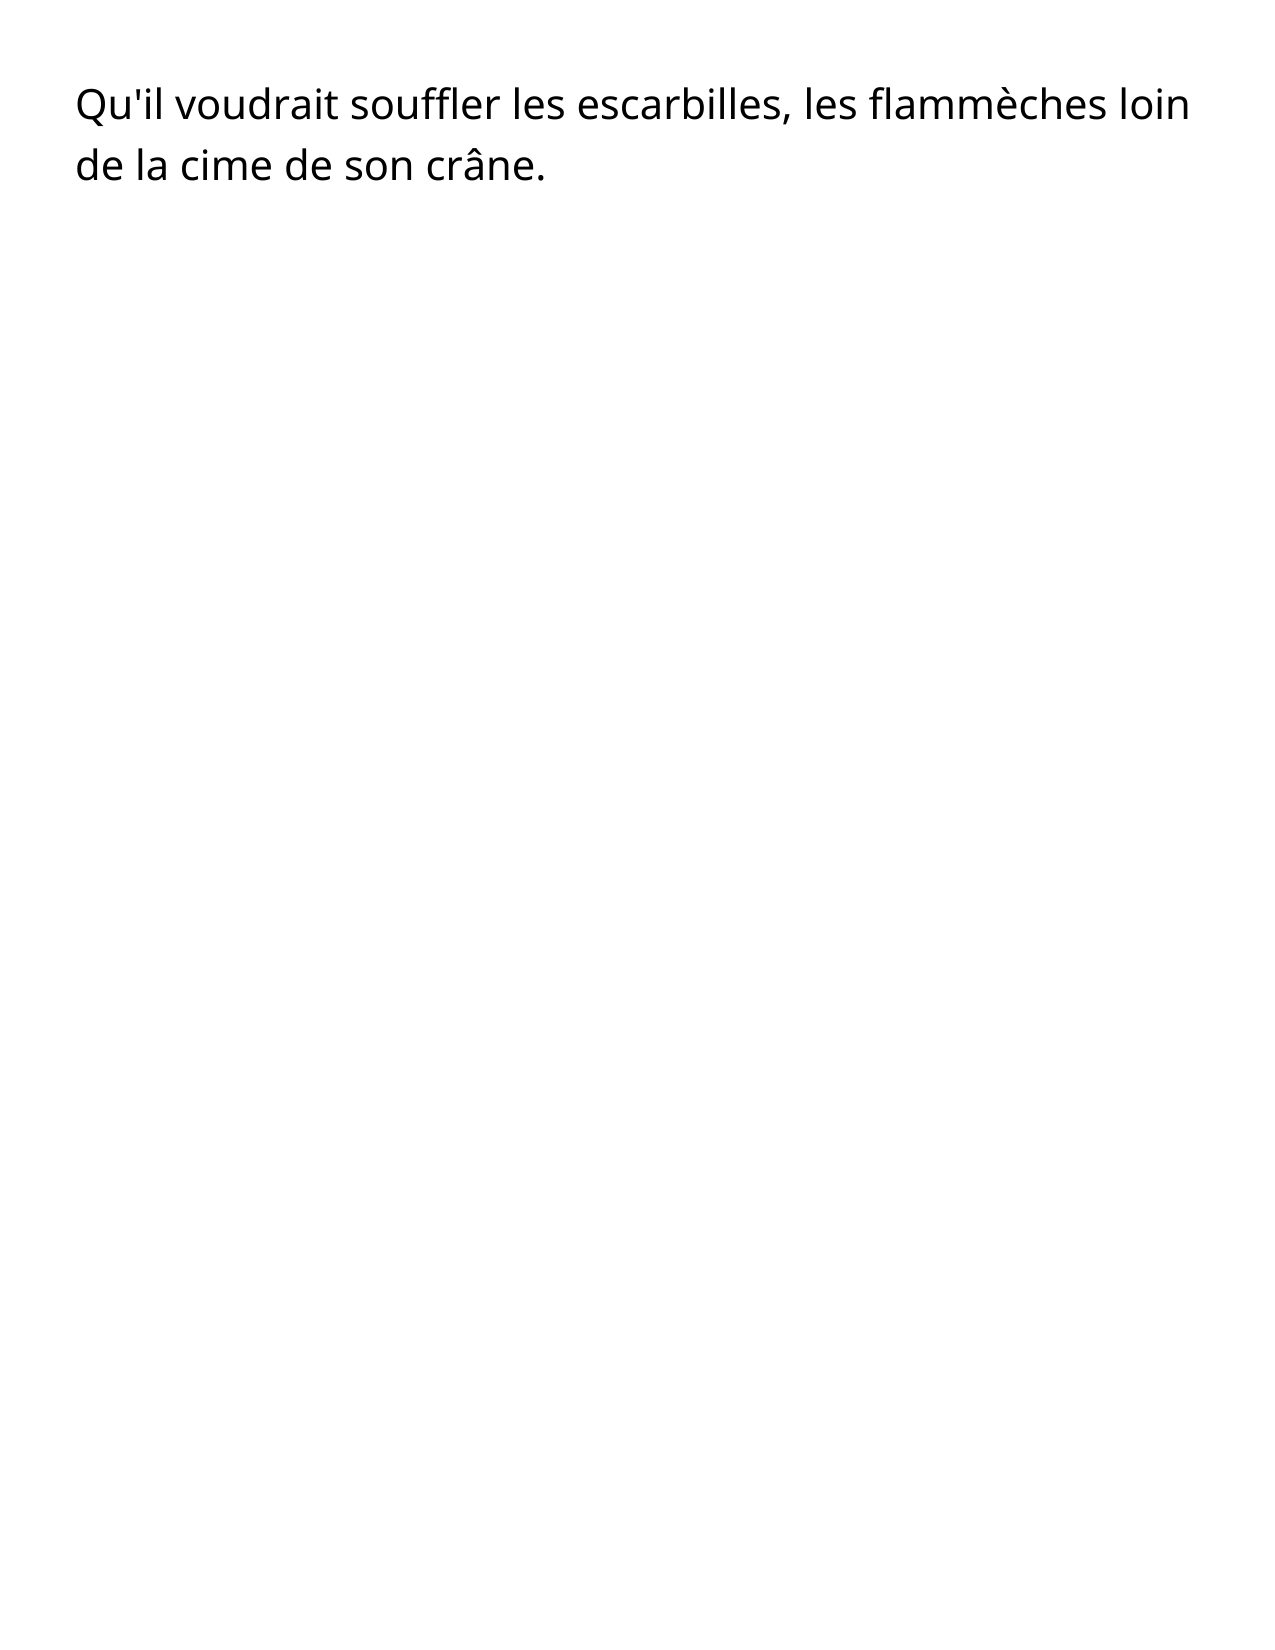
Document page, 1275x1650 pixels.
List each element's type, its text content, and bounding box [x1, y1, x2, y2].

text Qu'il voudrait souffler les escarbilles, les flammèches loin de la cime de son crâne. [75, 75, 1200, 193]
